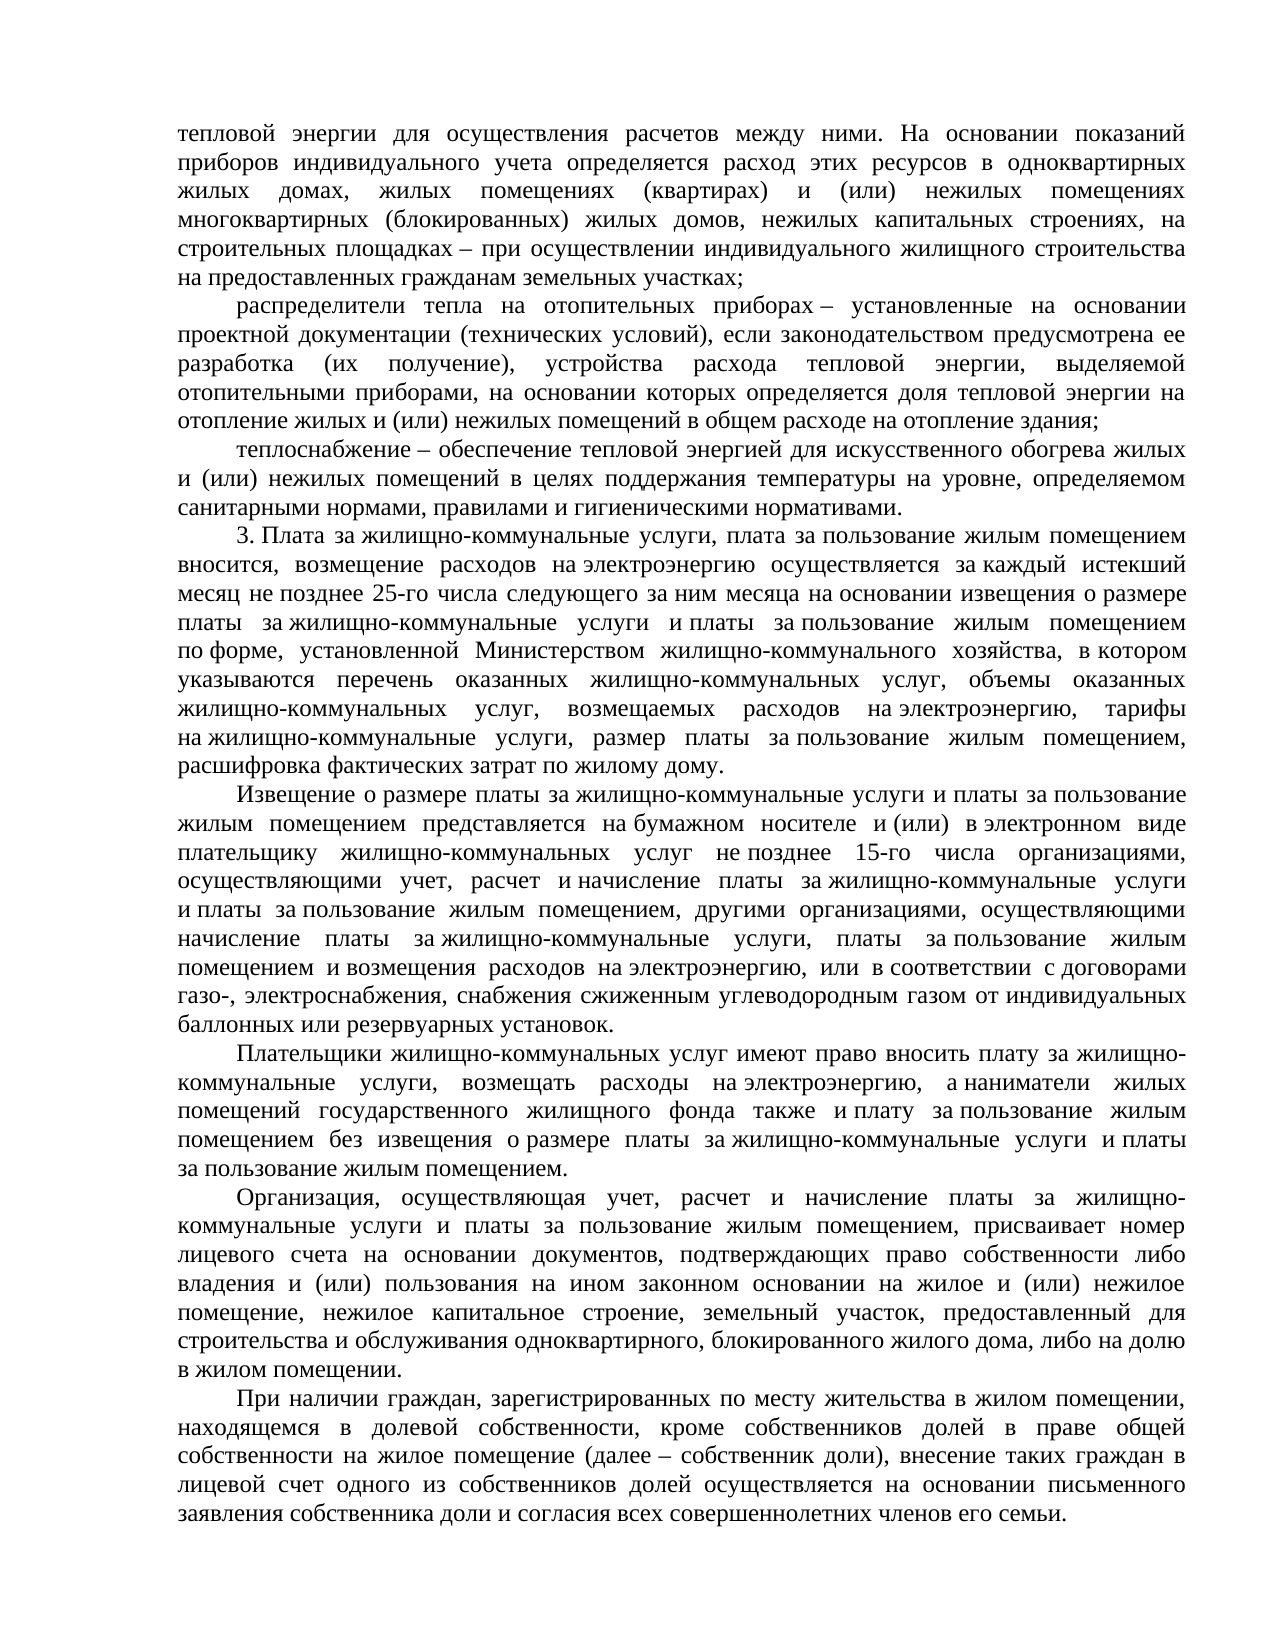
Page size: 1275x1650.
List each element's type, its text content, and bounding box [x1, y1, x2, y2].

text Плательщики жилищно-коммунальных услуг имеют право вносить плату за жилищно-коммунальные услуги, возмещать расходы на электроэнергию, а наниматели жилых помещений государственного жилищного фонда также и плату за пользование жилым помещением без извещения о размере платы за жилищно-коммунальные услуги и платы за пользование жилым помещением. [177, 1038, 1186, 1182]
text Организация, осуществляющая учет, расчет и начисление платы за жилищно-коммунальные услуги и платы за пользование жилым помещением, присваивает номер лицевого счета на основании документов, подтверждающих право собственности либо владения и (или) пользования на ином законном основании на жилое и (или) нежилое помещение, нежилое капитальное строение, земельный участок, предоставленный для строительства и обслуживания одноквартирного, блокированного жилого дома, либо на долю в жилом помещении. [177, 1182, 1186, 1383]
text теплоснабжение – обеспечение тепловой энергией для искусственного обогрева жилых и (или) нежилых помещений в целях поддержания температуры на уровне, определяемом санитарными нормами, правилами и гигиеническими нормативами. [177, 434, 1186, 521]
text 3. Плата за жилищно-коммунальные услуги, плата за пользование жилым помещением вносится, возмещение расходов на электроэнергию осуществляется за каждый истекший месяц не позднее 25-го числа следующего за ним месяца на основании извещения о размере платы за жилищно-коммунальные услуги и платы за пользование жилым помещением по форме, установленной Министерством жилищно-коммунального хозяйства, в котором указываются перечень оказанных жилищно-коммунальных услуг, объемы оказанных жилищно-коммунальных услуг, возмещаемых расходов на электроэнергию, тарифы на жилищно-коммунальные услуги, размер платы за пользование жилым помещением, расшифровка фактических затрат по жилому дому. [177, 521, 1186, 779]
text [177, 118, 1186, 291]
text распределители тепла на отопительных приборах – установленные на основании проектной документации (технических условий), если законодательством предусмотрена ее разработка (их получение), устройства расхода тепловой энергии, выделяемой отопительными приборами, на основании которых определяется доля тепловой энергии на отопление жилых и (или) нежилых помещений в общем расходе на отопление здания; [177, 291, 1186, 434]
text При наличии граждан, зарегистрированных по месту жительства в жилом помещении, находящемся в долевой собственности, кроме собственников долей в праве общей собственности на жилое помещение (далее – собственник доли), внесение таких граждан в лицевой счет одного из собственников долей осуществляется на основании письменного заявления собственника доли и согласия всех совершеннолетних членов его семьи. [177, 1383, 1186, 1527]
text Извещение о размере платы за жилищно-коммунальные услуги и платы за пользование жилым помещением представляется на бумажном носителе и (или) в электронном виде плательщику жилищно-коммунальных услуг не позднее 15-го числа организациями, осуществляющими учет, расчет и начисление платы за жилищно-коммунальные услуги и платы за пользование жилым помещением, другими организациями, осуществляющими начисление платы за жилищно-коммунальные услуги, платы за пользование жилым помещением и возмещения расходов на электроэнергию, или в соответствии с договорами газо-, электроснабжения, снабжения сжиженным углеводородным газом от индивидуальных баллонных или резервуарных установок. [177, 779, 1186, 1038]
